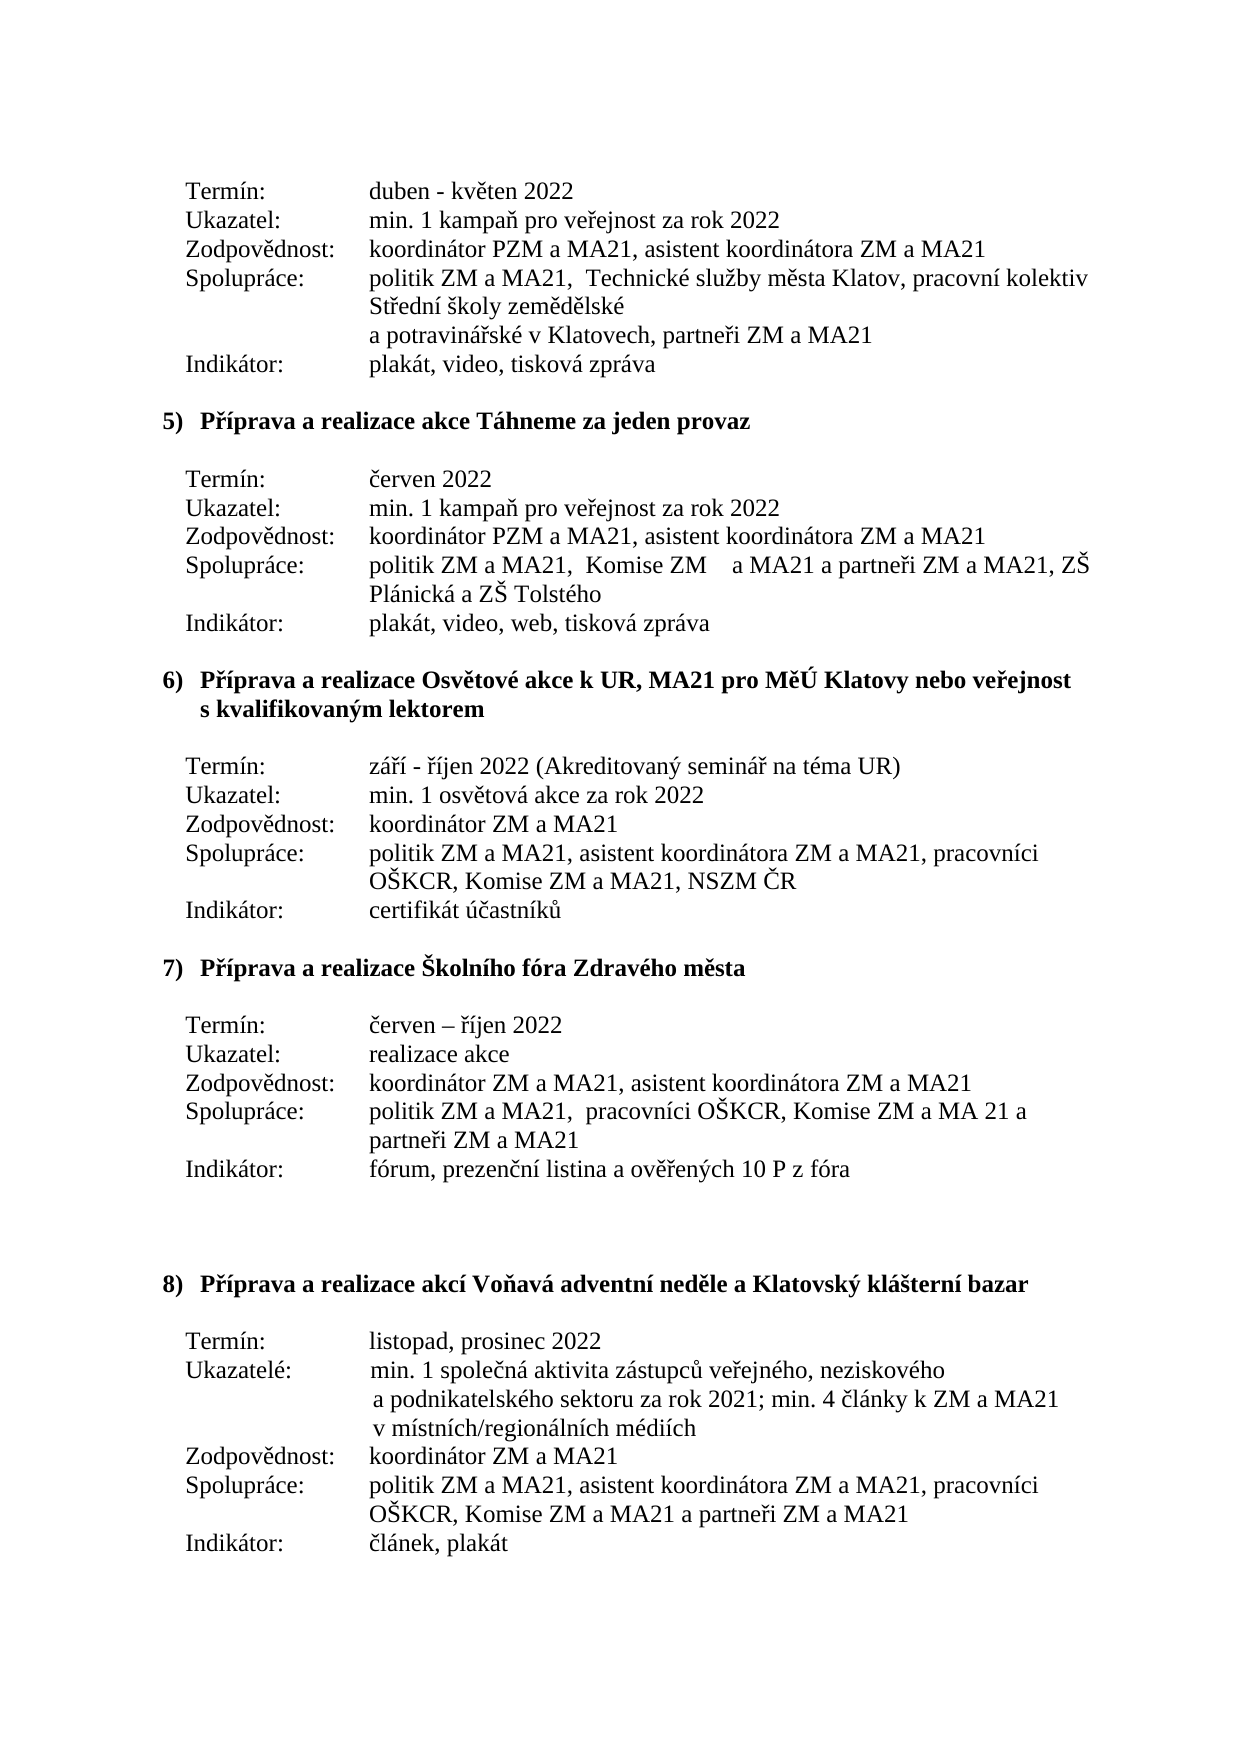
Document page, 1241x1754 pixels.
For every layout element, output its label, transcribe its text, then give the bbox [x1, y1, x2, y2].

text Spolupráce: politik ZM a MA21, asistent koordinátora ZM a MA21, pracovníci OŠKCR, Komise ZM a MA21 a partneři ZM a MA21 [185, 1470, 1093, 1528]
text Ukazatelé: min. 1 společná aktivita zástupců veřejného, neziskového a podnikatelského sektoru za rok 2021; min. 4 články k ZM a MA21 [185, 1355, 1093, 1413]
text v místních/regionálních médiích [185, 1413, 1093, 1441]
text Termín: červen 2022 [185, 464, 1093, 493]
text Ukazatel: min. 1 kampaň pro veřejnost za rok 2022 [148, 493, 1093, 521]
text Zodpovědnost: koordinátor PZM a MA21, asistent koordinátora ZM a MA21 [185, 234, 1093, 263]
list Příprava a realizace akce Táhneme za jeden provaz [162, 406, 1093, 435]
list Příprava a realizace Osvětové akce k UR, MA21 pro MěÚ Klatovy nebo veřejnost s kvalifikovaným lektorem [162, 665, 1093, 723]
text Spolupráce: politik ZM a MA21, Komise ZM a MA21 a partneři ZM a MA21, ZŠ Plánická a ZŠ Tolstého [185, 550, 1093, 608]
text Indikátor: plakát, video, web, tisková zpráva [185, 608, 1093, 636]
text Termín: duben - květen 2022 [185, 176, 1093, 205]
text Termín: červen – říjen 2022 [185, 1010, 1093, 1039]
text Termín: listopad, prosinec 2022 [185, 1326, 1093, 1355]
text Zodpovědnost: koordinátor PZM a MA21, asistent koordinátora ZM a MA21 [185, 521, 1093, 550]
text Indikátor: fórum, prezenční listina a ověřených 10 P z fóra [185, 1154, 1093, 1183]
text Ukazatel: min. 1 osvětová akce za rok 2022 [185, 780, 1093, 809]
text Zodpovědnost: koordinátor ZM a MA21, asistent koordinátora ZM a MA21 [185, 1068, 1093, 1096]
list Příprava a realizace akcí Voňavá adventní neděle a Klatovský klášterní bazar [162, 1269, 1093, 1298]
text Indikátor: článek, plakát [185, 1528, 1093, 1556]
text Zodpovědnost: koordinátor ZM a MA21 [185, 809, 1093, 838]
list Příprava a realizace Školního fóra Zdravého města [162, 953, 1093, 981]
text Indikátor: plakát, video, tisková zpráva [185, 349, 1093, 378]
text Spolupráce: politik ZM a MA21, Technické služby města Klatov, pracovní kolektiv Střední školy zemědělské a potravinářské v Klatovech, partneři ZM a MA21 [185, 263, 1093, 349]
text Zodpovědnost: koordinátor ZM a MA21 [185, 1441, 1093, 1470]
text Spolupráce: politik ZM a MA21, pracovníci OŠKCR, Komise ZM a MA 21 a partneři ZM a MA21 [185, 1096, 1093, 1154]
text Ukazatel: realizace akce [185, 1039, 1093, 1068]
text Ukazatel: min. 1 kampaň pro veřejnost za rok 2022 [185, 205, 1093, 234]
text Termín: září - říjen 2022 (Akreditovaný seminář na téma UR) [185, 751, 1093, 780]
text Indikátor: certifikát účastníků [185, 895, 1093, 924]
text Spolupráce: politik ZM a MA21, asistent koordinátora ZM a MA21, pracovníci OŠKCR, Komise ZM a MA21, NSZM ČR [185, 838, 1093, 895]
